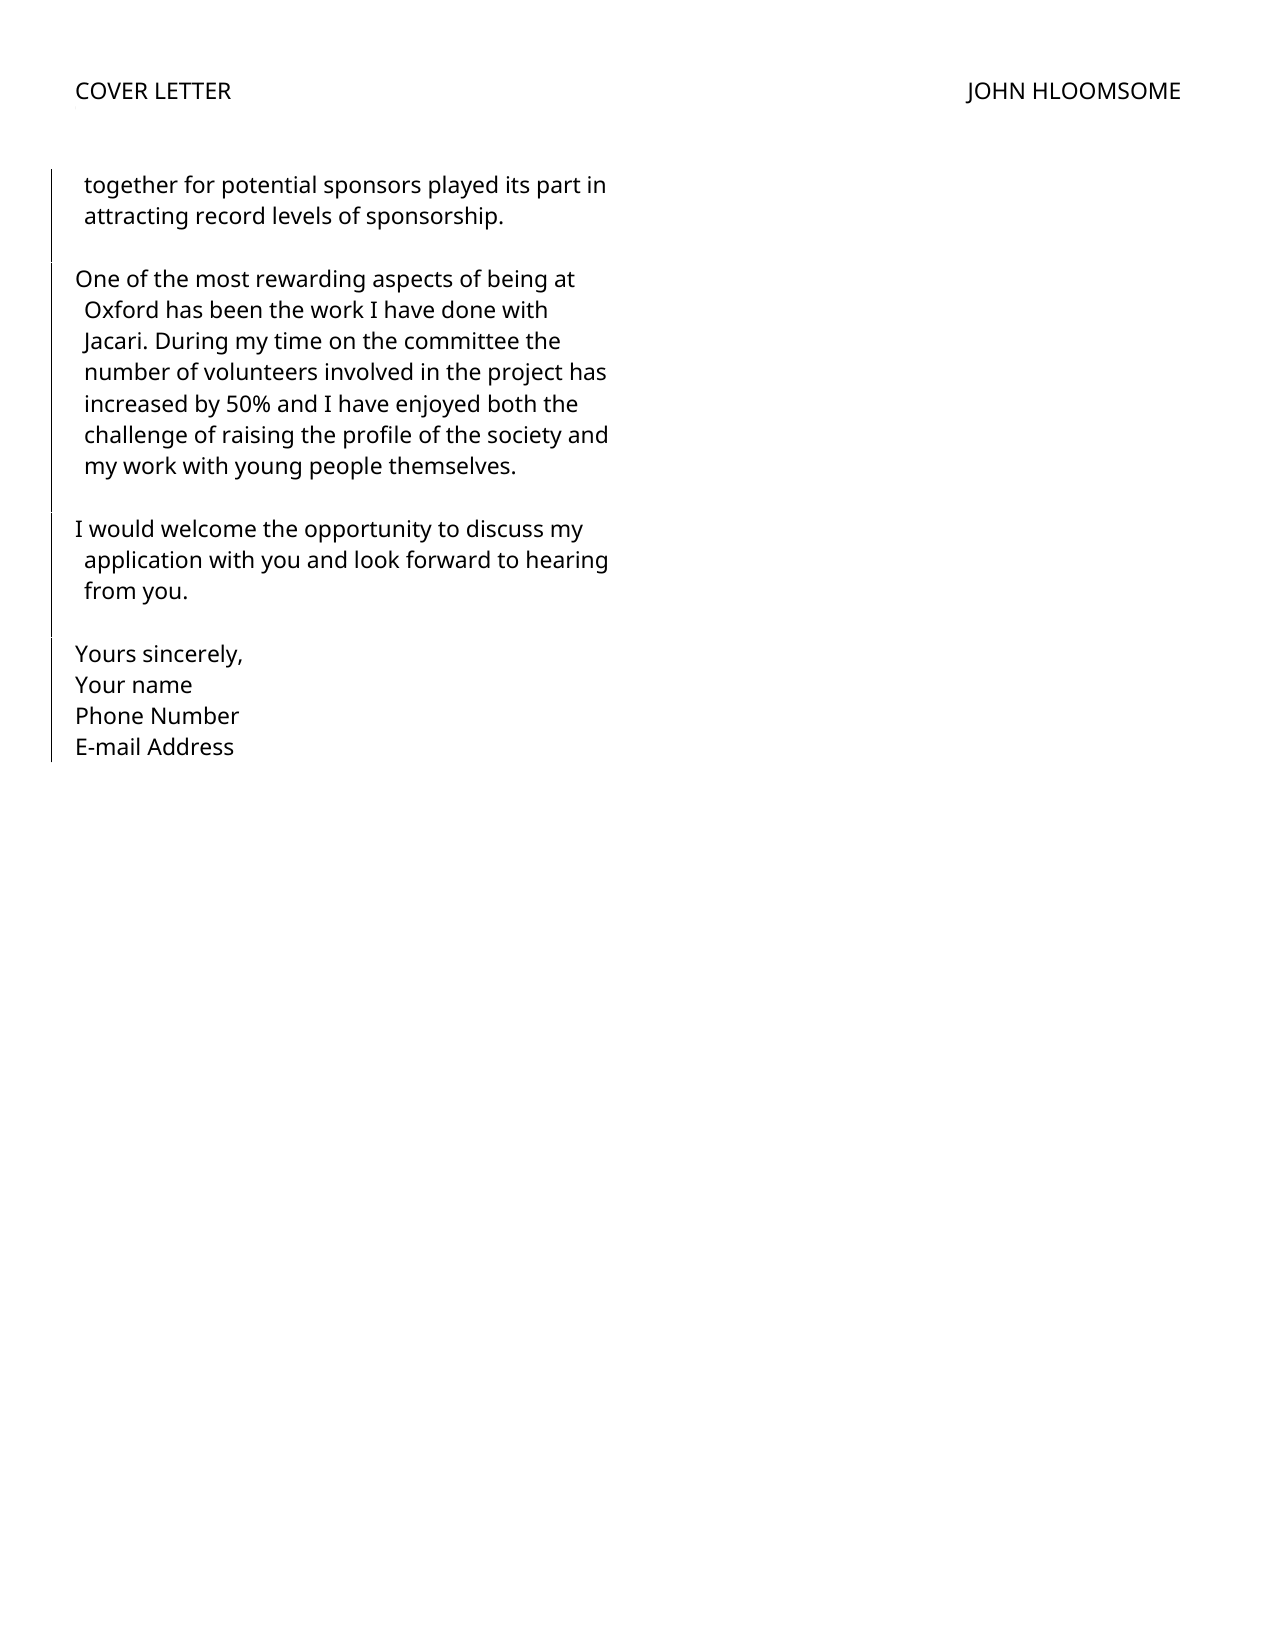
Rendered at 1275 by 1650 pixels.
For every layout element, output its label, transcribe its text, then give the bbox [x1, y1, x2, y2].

text E-mail Address [75, 731, 609, 762]
text Phone Number [75, 700, 609, 731]
text Your name [75, 669, 609, 700]
text Yours sincerely, [75, 637, 609, 669]
text One of the most rewarding aspects of being at Oxford has been the work I have done with Jacari. During my time on the committee the number of volunteers involved in the project has increased by 50% and I have enjoyed both the challenge of raising the profile of the society and my work with young people themselves. [75, 262, 609, 481]
text I would welcome the opportunity to discuss my application with you and look forward to hearing from you. [75, 512, 609, 606]
